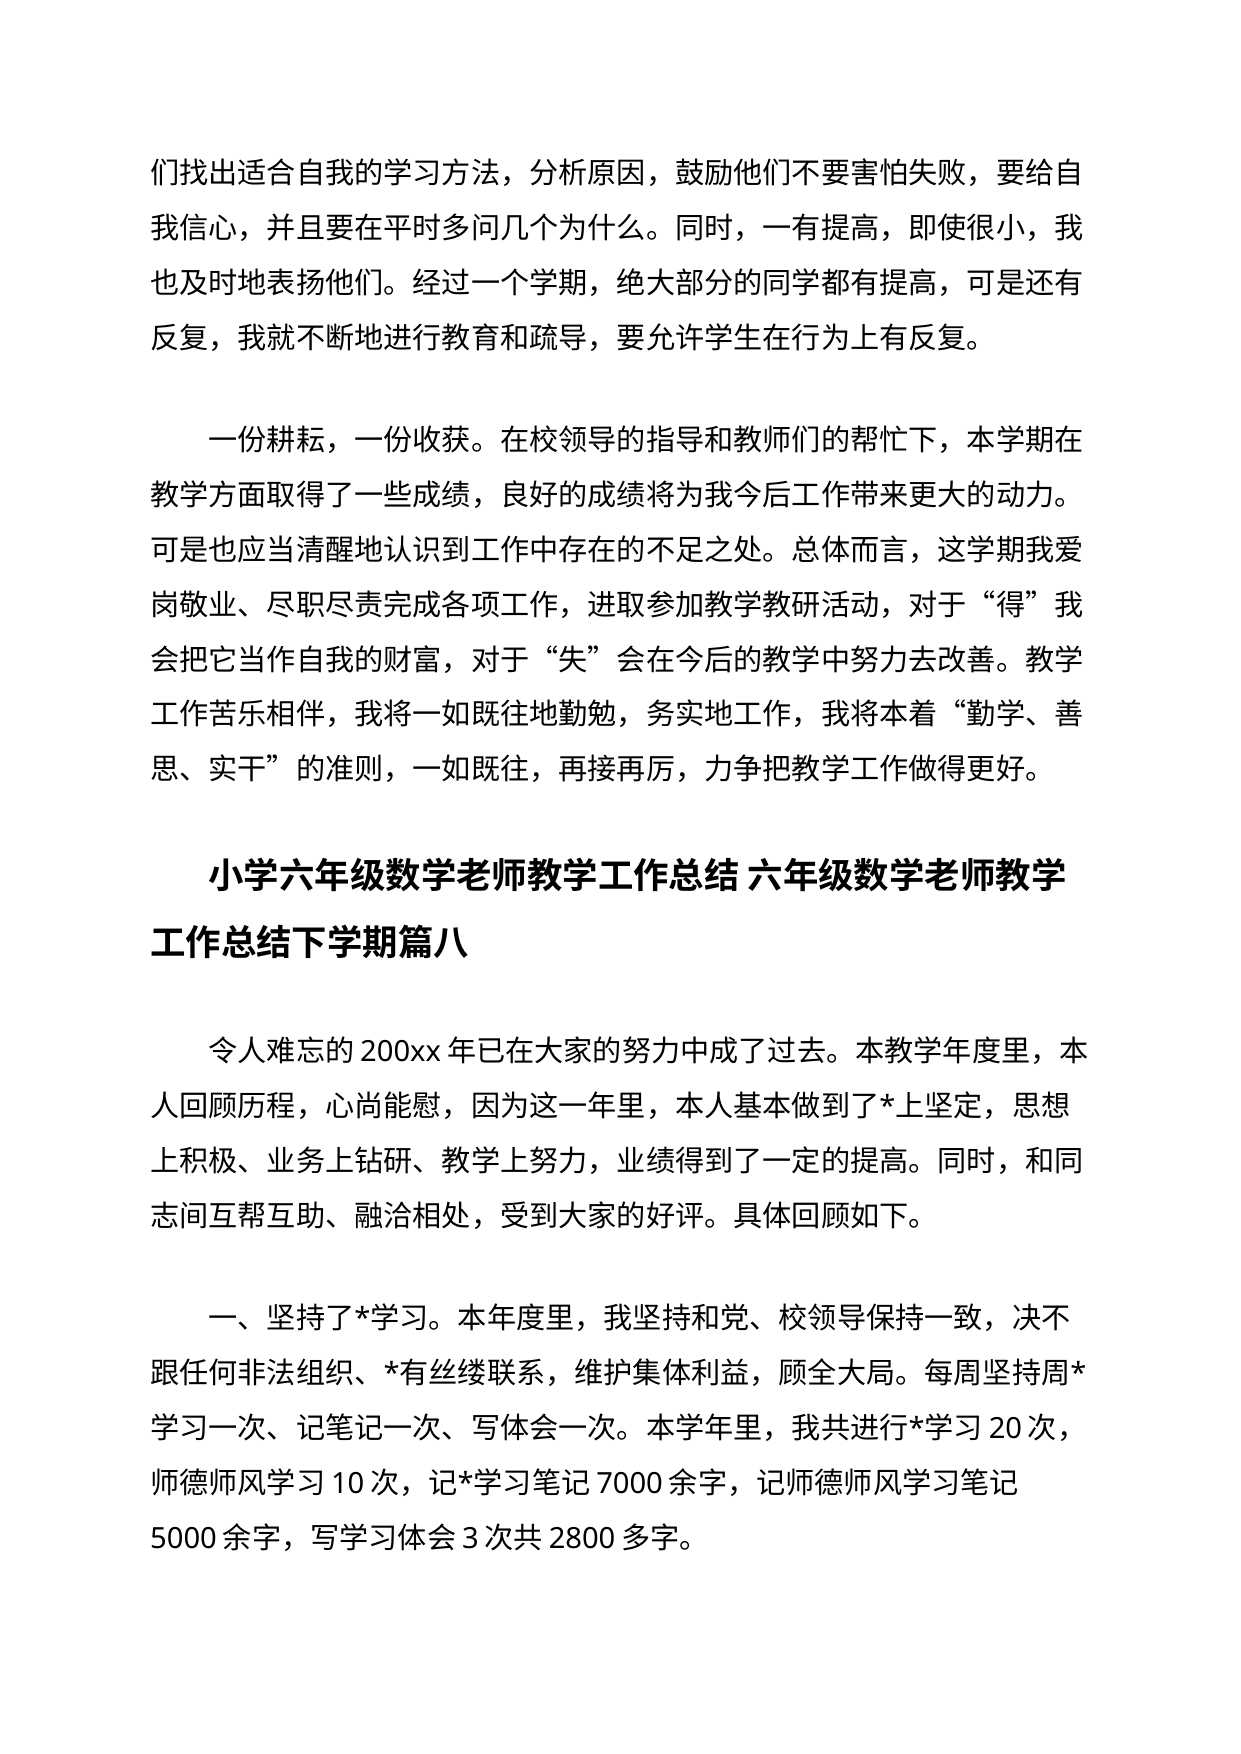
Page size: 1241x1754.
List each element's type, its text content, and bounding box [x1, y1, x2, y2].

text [150, 150, 1090, 357]
text 一、坚持了*学习。本年度里，我坚持和党、校领导保持一致，决不跟任何非法组织、*有丝缕联系，维护集体利益，顾全大局。每周坚持周*学习一次、记笔记一次、写体会一次。本学年里，我共进行*学习20次，师德师风学习10次，记*学习笔记7000余字，记师德师风学习笔记5000余字，写学习体会3次共2800多字。 [150, 1294, 1090, 1557]
text 令人难忘的200xx年已在大家的努力中成了过去。本教学年度里，本人回顾历程，心尚能慰，因为这一年里，本人基本做到了*上坚定，思想上积极、业务上钻研、教学上努力，业绩得到了一定的提高。同时，和同志间互帮互助、融洽相处，受到大家的好评。具体回顾如下。 [150, 1028, 1090, 1235]
text 小学六年级数学老师教学工作总结 六年级数学老师教学工作总结下学期篇八 [150, 848, 1090, 965]
text 一份耕耘，一份收获。在校领导的指导和教师们的帮忙下，本学期在教学方面取得了一些成绩，良好的成绩将为我今后工作带来更大的动力。可是也应当清醒地认识到工作中存在的不足之处。总体而言，这学期我爱岗敬业、尽职尽责完成各项工作，进取参加教学教研活动，对于“得”我会把它当作自我的财富，对于“失”会在今后的教学中努力去改善。教学工作苦乐相伴，我将一如既往地勤勉，务实地工作，我将本着“勤学、善思、实干”的准则，一如既往，再接再厉，力争把教学工作做得更好。 [150, 416, 1090, 788]
